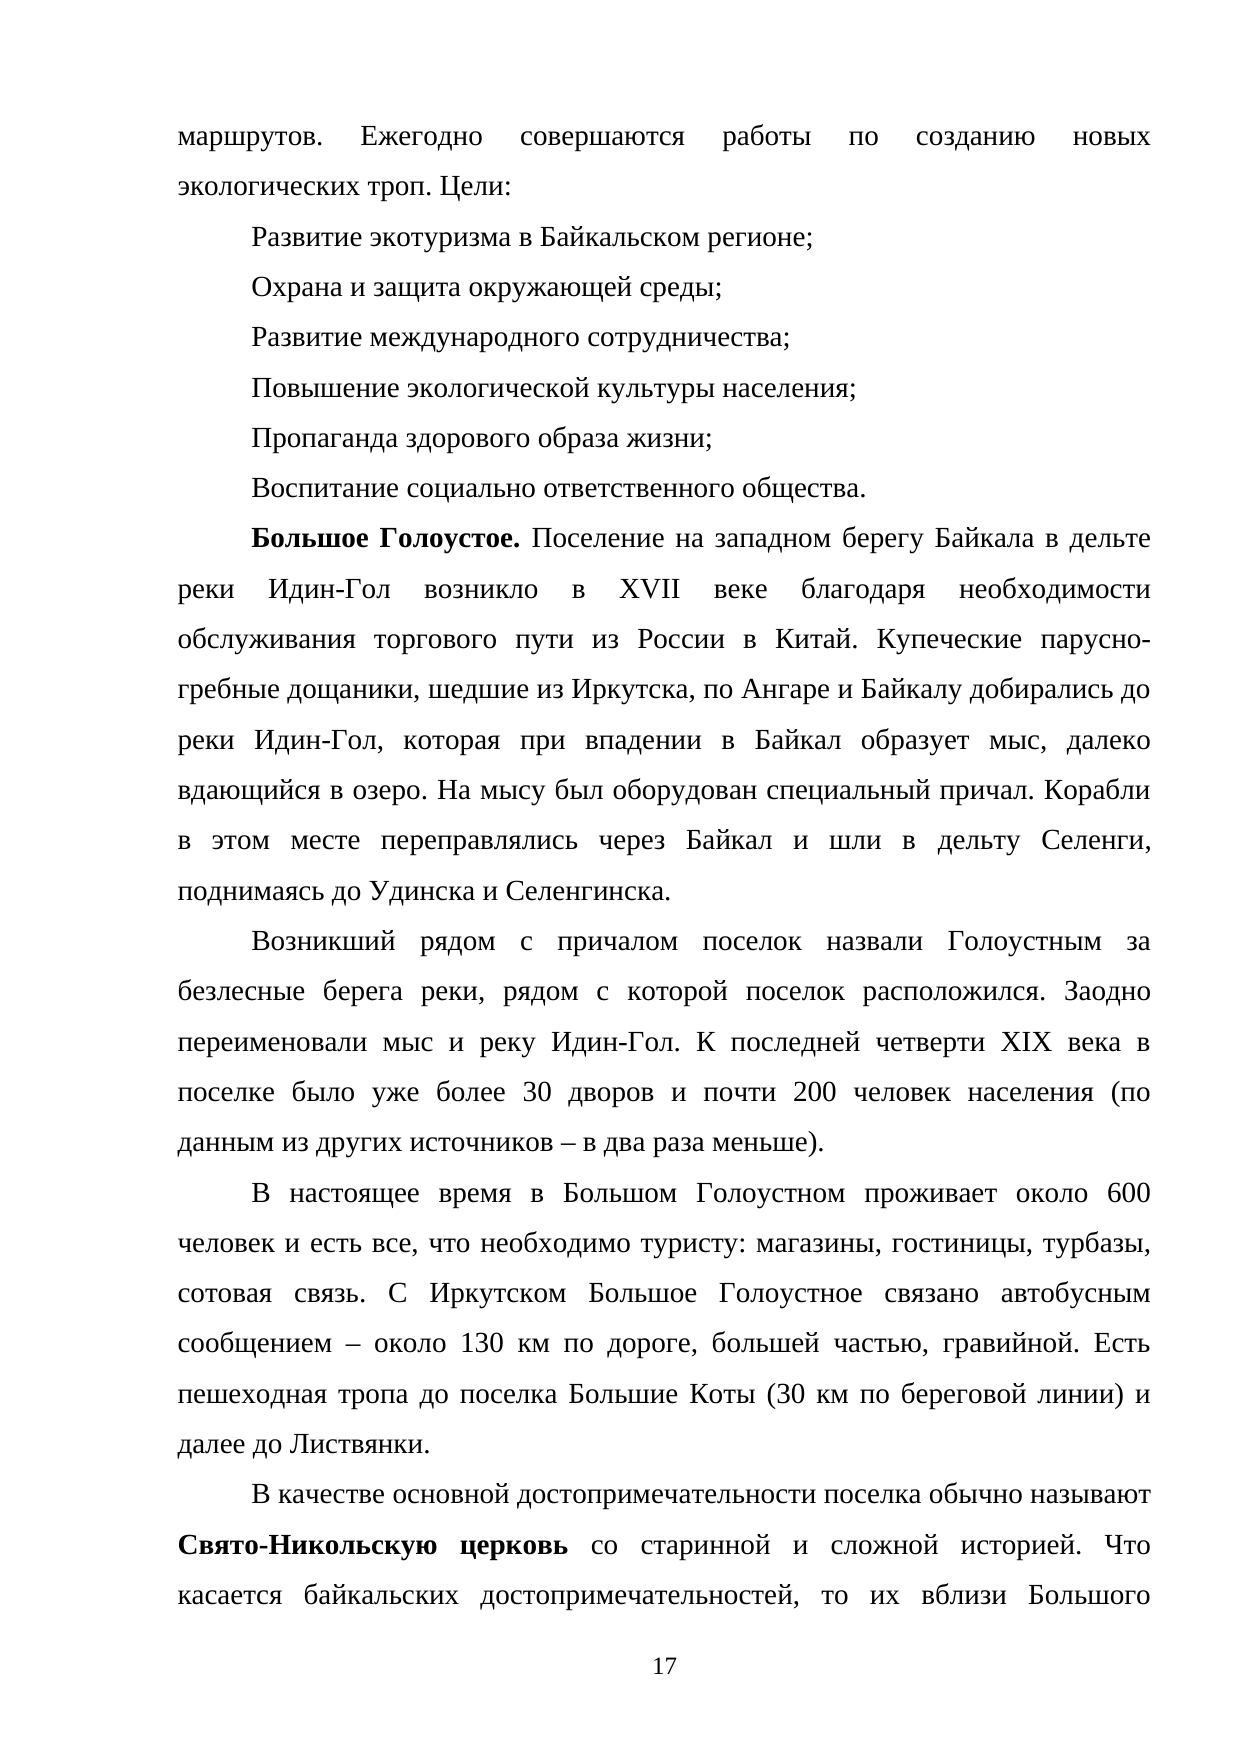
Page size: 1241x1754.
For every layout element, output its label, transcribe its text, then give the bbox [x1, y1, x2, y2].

text Развитие международного сотрудничества; [177, 319, 1152, 353]
text Охрана и защита окружающей среды; [177, 269, 1152, 303]
text Повышение экологической культуры населения; [177, 370, 1152, 403]
text Воспитание социально ответственного общества. [177, 470, 1152, 504]
text Большое Голоустое. Поселение на западном берегу Байкала в дельте реки Идин-Гол возникло в XVII веке благодаря необходимости обслуживания торгового пути из России в Китай. Купеческие парусно-гребные дощаники, шедшие из Иркутска, по Ангаре и Байкалу добирались до реки Идин-Гол, которая при впадении в Байкал образует мыс, далеко вдающийся в озеро. На мысу был оборудован специальный причал. Корабли в этом месте переправлялись через Байкал и шли в дельту Селенги, поднимаясь до Удинска и Селенгинска. [177, 521, 1152, 906]
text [177, 118, 1152, 202]
text Пропаганда здорового образа жизни; [177, 420, 1152, 453]
text В настоящее время в Большом Голоустном проживает около 600 человек и есть все, что необходимо туристу: магазины, гостиницы, турбазы, сотовая связь. С Иркутском Большое Голоустное связано автобусным сообщением – около по дороге, большей частью, гравийной. Есть пешеходная тропа до поселка Большие Коты ( по береговой линии) и далее до Листвянки. [177, 1175, 1152, 1460]
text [177, 1477, 1152, 1611]
text Развитие экотуризма в Байкальском регионе; [177, 219, 1152, 252]
text Возникший рядом с причалом поселок назвали Голоустным за безлесные берега реки, рядом с которой поселок расположился. Заодно переименовали мыс и реку Идин-Гол. К последней четверти XIX века в поселке было уже более 30 дворов и почти 200 человек населения (по данным из других источников – в два раза меньше). [177, 923, 1152, 1158]
